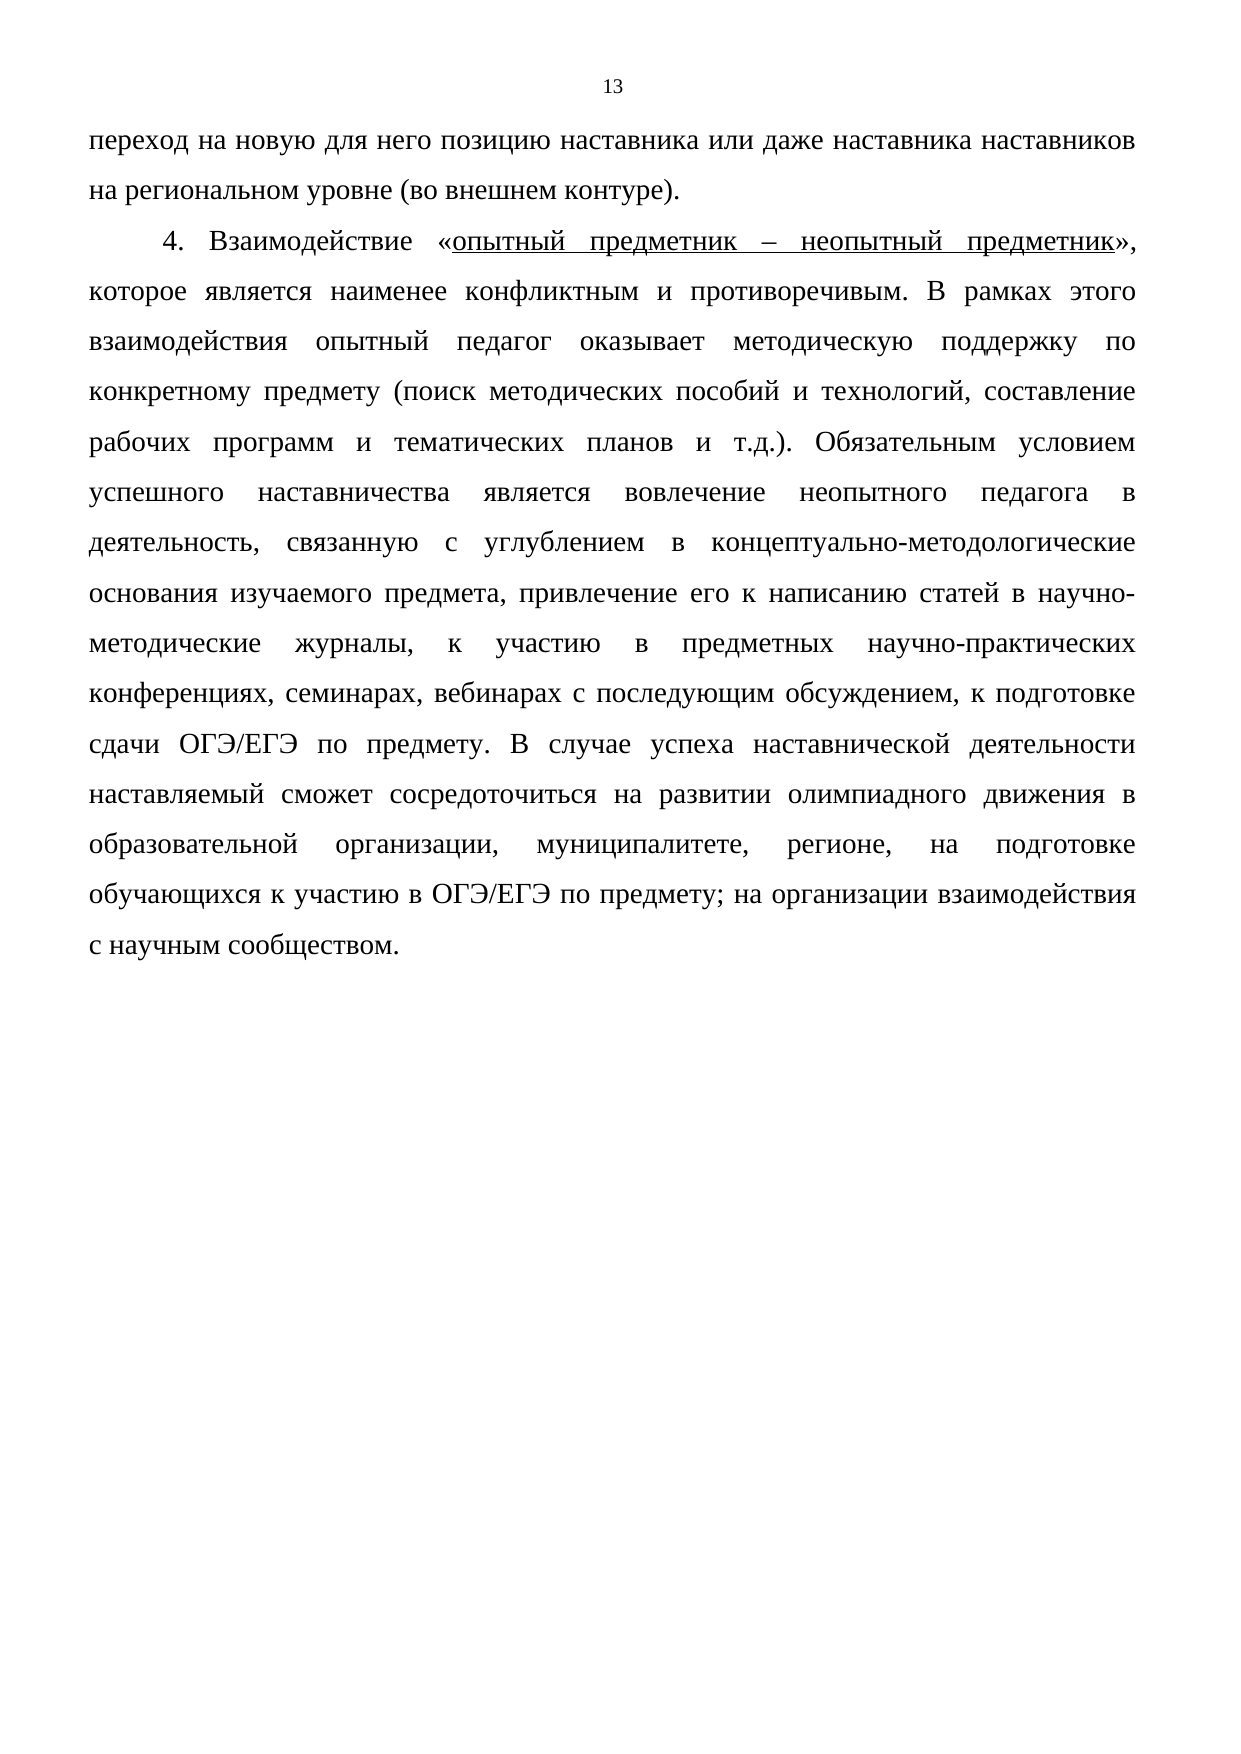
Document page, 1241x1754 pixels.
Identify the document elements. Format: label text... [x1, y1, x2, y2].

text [89, 122, 1137, 206]
text 4. Взаимодействие «опытный предметник – неопытный предметник», которое является наименее конфликтным и противоречивым. В рамках этого взаимодействия опытный педагог оказывает методическую поддержку по конкретному предмету (поиск методических пособий и технологий, составление рабочих программ и тематических планов и т.д.). Обязательным условием успешного наставничества является вовлечение неопытного педагога в деятельность, связанную с углублением в концептуально-методологические основания изучаемого предмета, привлечение его к написанию статей в научно-методические журналы, к участию в предметных научно-практических конференциях, семинарах, вебинарах с последующим обсуждением, к подготовке сдачи ОГЭ/ЕГЭ по предмету. В случае успеха наставнической деятельности наставляемый сможет сосредоточиться на развитии олимпиадного движения в образовательной организации, муниципалитете, регионе, на подготовке обучающихся к участию в ОГЭ/ЕГЭ по предмету; на организации взаимодействия с научным сообществом. [89, 223, 1137, 961]
